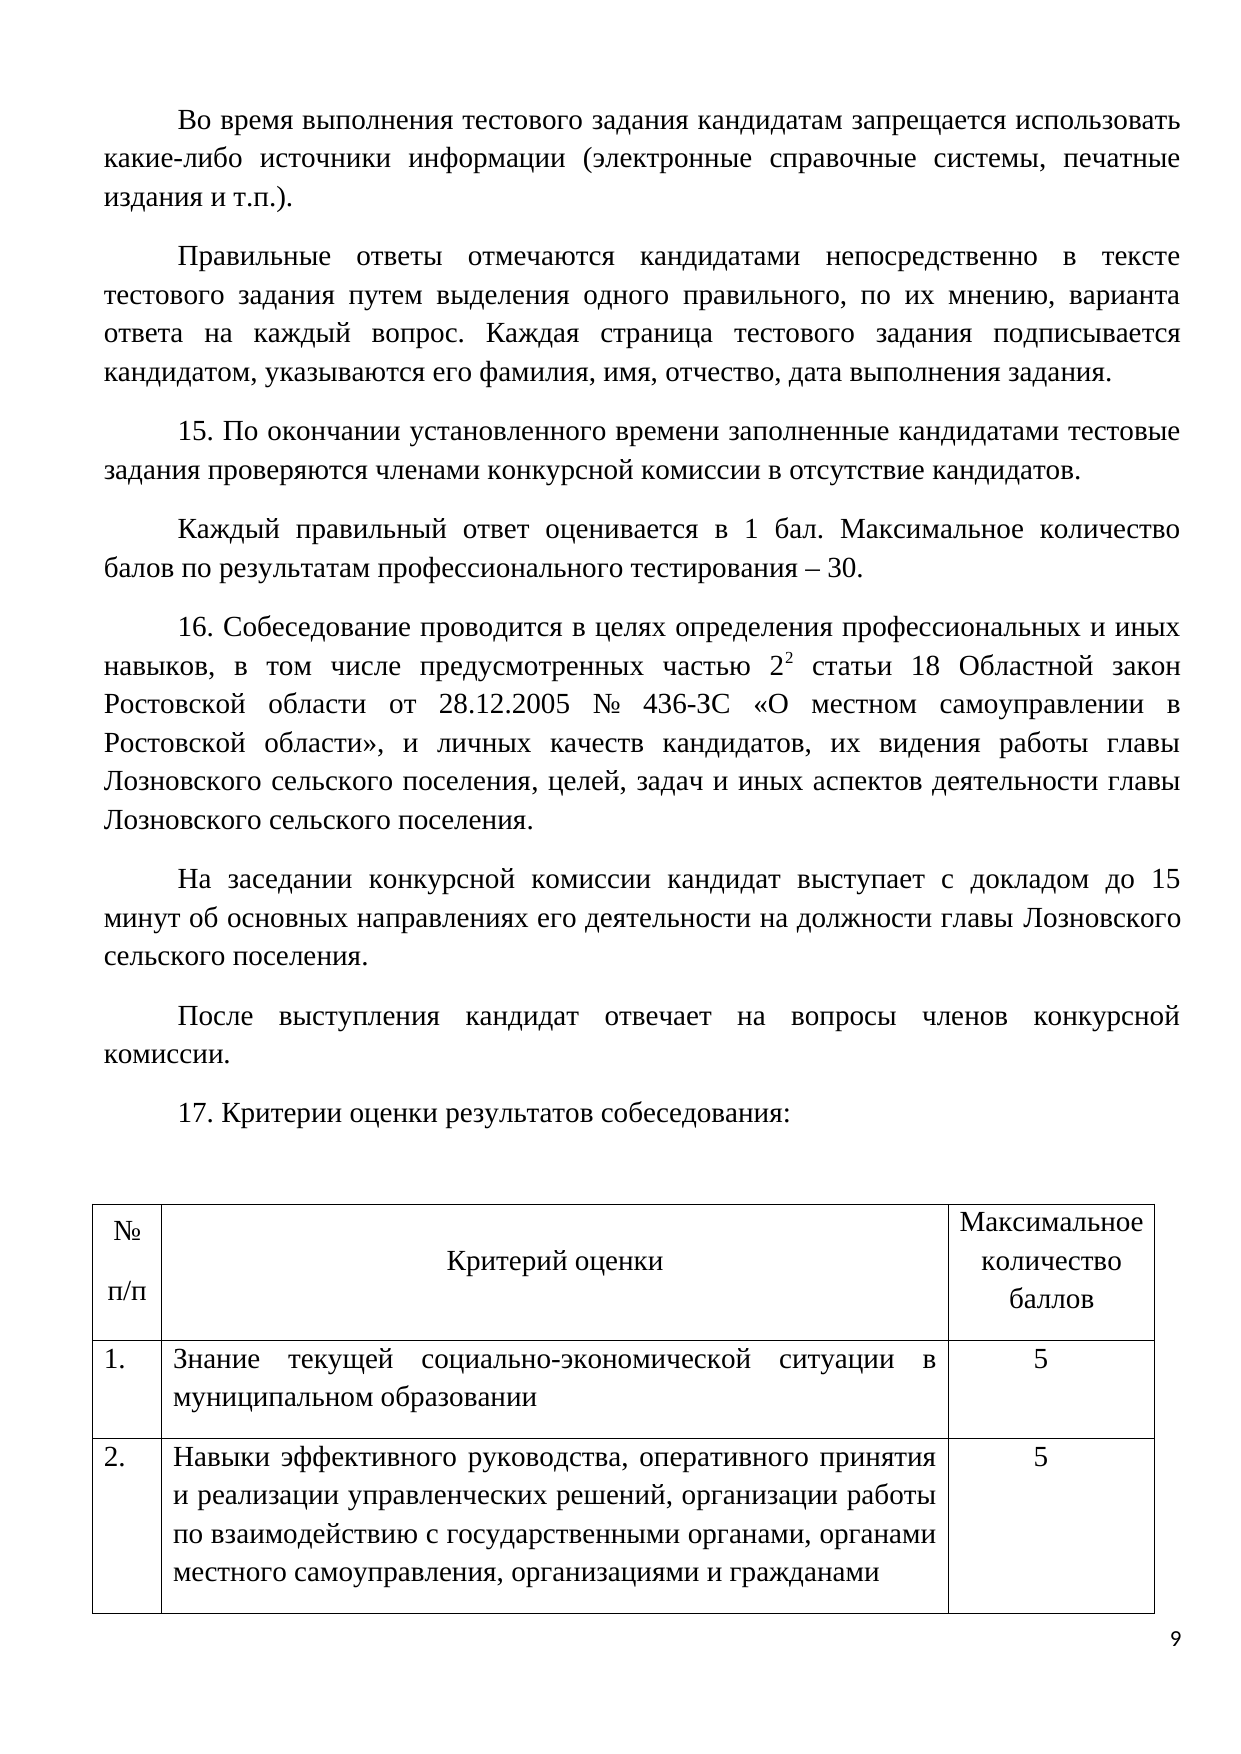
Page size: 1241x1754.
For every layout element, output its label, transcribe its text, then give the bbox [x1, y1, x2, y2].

text На заседании конкурсной комиссии кандидат выступает с докладом до 15 минут об основных направлениях его деятельности на должности главы Лозновского сельского поселения. [103, 861, 1181, 972]
table_cell 1. [93, 1341, 161, 1438]
text 16. Собеседование проводится в целях определения профессиональных и иных навыков, в том числе предусмотренных частью 22 статьи 18 Областной закон Ростовской области от 28.12.2005 № 436-ЗС «О местном самоуправлении в Ростовской области», и личных качеств кандидатов, их видения работы главы Лозновского сельского поселения, целей, задач и иных аспектов деятельности главы Лозновского сельского поселения. [103, 609, 1181, 835]
text Каждый правильный ответ оценивается в 1 бал. Максимальное количество балов по результатам профессионального тестирования – 30. [103, 511, 1181, 583]
table_header № п/п [93, 1205, 161, 1340]
table_cell 5 [949, 1439, 1154, 1612]
table_cell 5 [949, 1341, 1154, 1438]
table_cell Навыки эффективного руководства, оперативного принятия и реализации управленческих решений, организации работы по взаимодействию с государственными органами, органами местного самоуправления, организациями и гражданами [162, 1439, 948, 1612]
table_cell Знание текущей социально-экономической ситуации в муниципальном образовании [162, 1341, 948, 1438]
table_header Максимальное количество баллов [949, 1205, 1154, 1340]
text После выступления кандидат отвечает на вопросы членов конкурсной комиссии. [103, 998, 1181, 1070]
text Во время выполнения тестового задания кандидатам запрещается использовать какие-либо источники информации (электронные справочные системы, печатные издания и т.п.). [103, 102, 1181, 212]
text Правильные ответы отмечаются кандидатами непосредственно в тексте тестового задания путем выделения одного правильного, по их мнению, варианта ответа на каждый вопрос. Каждая страница тестового задания подписывается кандидатом, указываются его фамилия, имя, отчество, дата выполнения задания. [103, 238, 1181, 387]
table_cell 2. [93, 1439, 161, 1612]
text 15. По окончании установленного времени заполненные кандидатами тестовые задания проверяются членами конкурсной комиссии в отсутствие кандидатов. [103, 413, 1181, 485]
text 17. Критерии оценки результатов собеседования: [103, 1096, 1181, 1129]
table_header Критерий оценки [162, 1205, 948, 1340]
